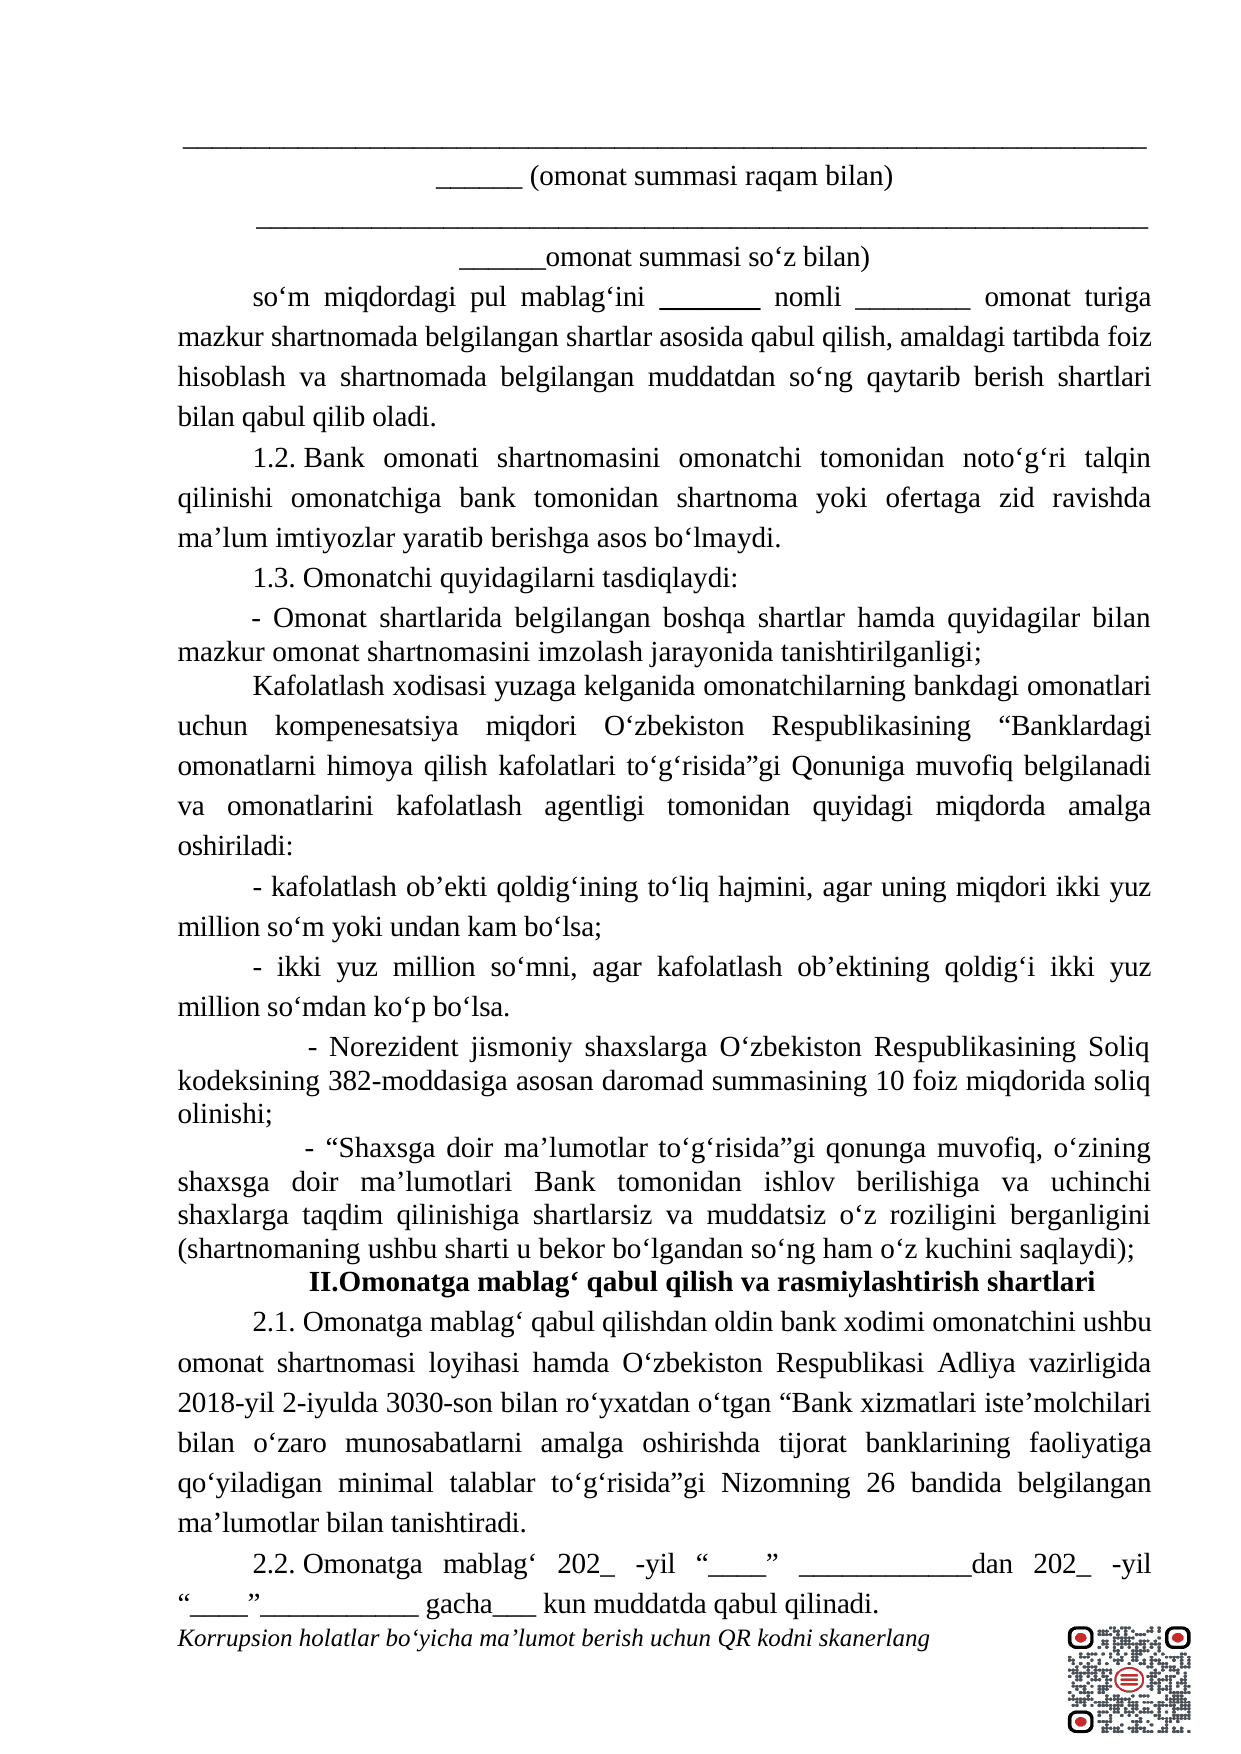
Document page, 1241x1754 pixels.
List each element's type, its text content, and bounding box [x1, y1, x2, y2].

text 2.1. Omonatga mablag‘ qabul qilishdan oldin bank xodimi omonatchini ushbu omonat shartnomasi loyihasi hamda O‘zbekiston Respublikasi Adliya vazirligida 2018-yil 2-iyulda 3030-son bilan ro‘yxatdan o‘tgan “Bank xizmatlari iste’molchilari bilan o‘zaro munosabatlarni amalga oshirishda tijorat banklarining faoliyatiga qo‘yiladigan minimal talablar to‘g‘risida”gi Nizomning 26 bandida belgilangan ma’lumotlar bilan tanishtiradi. [177, 1304, 1152, 1539]
text - Norezident jismoniy shaxslarga O‘zbekiston Respublikasining Soliq kodeksining 382-moddasiga asosan daromad summasining 10 foiz miqdorida soliq olinishi; [177, 1029, 1152, 1130]
text - Omonat shartlarida belgilangan boshqa shartlar hamda quyidagilar bilan mazkur omonat shartnomasini imzolash jarayonida tanishtirilganligi; [177, 601, 1152, 668]
list 1.2. Bank omonati shartnomasini omonatchi tomonidan noto‘g‘ri talqin qilinishi omonatchiga bank tomonidan shartnoma yoki ofertaga zid ravishda ma’lum imtiyozlar yaratib berishga asos bo‘lmaydi. [177, 440, 1152, 554]
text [177, 118, 1152, 192]
text - kafolatlash ob’ekti qoldig‘ining to‘liq hajmini, agar uning miqdori ikki yuz million so‘m yoki undan kam bo‘lsa; [177, 869, 1152, 942]
text - ikki yuz million so‘mni, agar kafolatlash ob’ektining qoldig‘i ikki yuz million so‘mdan ko‘p bo‘lsa. [177, 949, 1152, 1023]
text 1.3. Omonatchi quyidagilarni tasdiqlaydi: [177, 560, 1152, 594]
picture [1066, 1625, 1192, 1734]
text ____________________________________________________________________omonat summasi so‘z bilan) [177, 198, 1152, 272]
text - “Shaxsga doir ma’lumotlar to‘g‘risida”gi qonunga muvofiq, o‘zining shaxsga doir ma’lumotlari Bank tomonidan ishlov berilishiga va uchinchi shaxlarga taqdim qilinishiga shartlarsiz va muddatsiz o‘z roziligini berganligini (shartnomaning ushbu sharti u bekor bo‘lgandan so‘ng ham o‘z kuchini saqlaydi); [177, 1130, 1152, 1264]
text Kafolatlash xodisasi yuzaga kelganida omonatchilarning bankdagi omonatlari uchun kompenesatsiya miqdori O‘zbekiston Respublikasining “Banklardagi omonatlarni himoya qilish kafolatlari to‘g‘risida”gi Qonuniga muvofiq belgilanadi va omonatlarini kafolatlash agentligi tomonidan quyidagi miqdorda amalga oshiriladi: [177, 668, 1152, 862]
text so‘m miqdordagi pul mablag‘ini _______ nomli ________ omonat turiga mazkur shartnomada belgilangan shartlar asosida qabul qilish, amaldagi tartibda foiz hisoblash va shartnomada belgilangan muddatdan so‘ng qaytarib berish shartlari bilan qabul qilib oladi. [177, 279, 1152, 433]
list II.Omonatga mablag‘ qabul qilish va rasmiylashtirish shartlari [177, 1264, 1152, 1298]
text 2.2. Omonatga mablag‘ 202_ -yil “____” ____________dan 202_ -yil “____”___________ gacha___ kun muddatda qabul qilinadi. [177, 1546, 1152, 1619]
